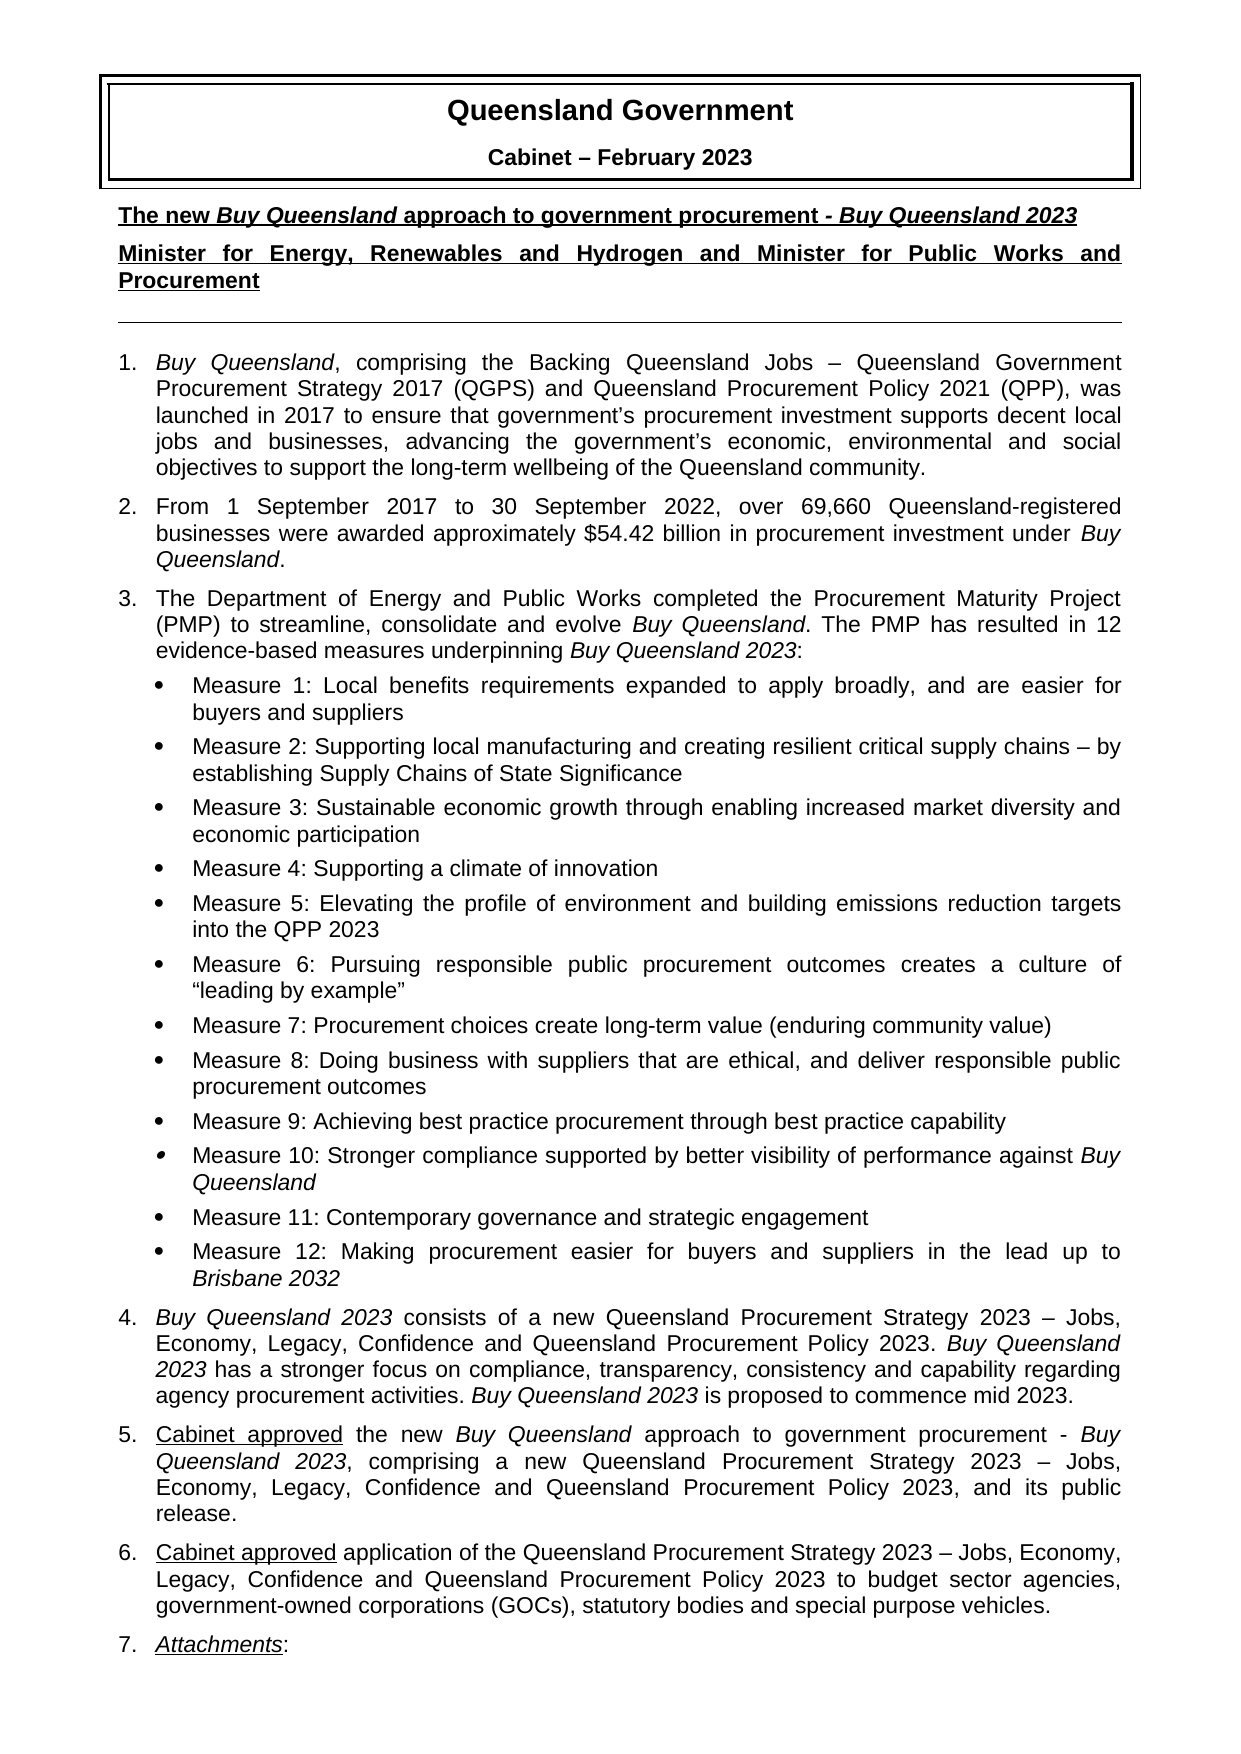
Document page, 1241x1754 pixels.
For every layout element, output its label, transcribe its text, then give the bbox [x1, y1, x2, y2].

list Measure 3: Sustainable economic growth through enabling increased market diversity and economic participation [155, 794, 1122, 847]
list Measure 9: Achieving best practice procurement through best practice capability [155, 1108, 1122, 1134]
list Measure 4: Supporting a climate of innovation [155, 855, 1122, 882]
list Cabinet approved the new Buy Queensland approach to government procurement - Buy Queensland 2023, comprising a new Queensland Procurement Strategy 2023 – Jobs, Economy, Legacy, Confidence and Queensland Procurement Policy 2023, and its public release. [118, 1421, 1122, 1527]
list Measure 6: Pursuing responsible public procurement outcomes creates a culture of “leading by example” [155, 951, 1122, 1004]
list Attachments: [118, 1631, 1122, 1657]
list Measure 12: Making procurement easier for buyers and suppliers in the lead up to Brisbane 2032 [155, 1238, 1122, 1291]
list The Department of Energy and Public Works completed the Procurement Maturity Project (PMP) to streamline, consolidate and evolve Buy Queensland. The PMP has resulted in 12 evidence-based measures underpinning Buy Queensland 2023: [118, 585, 1122, 664]
list Buy Queensland 2023 consists of a new Queensland Procurement Strategy 2023 – Jobs, Economy, Legacy, Confidence and Queensland Procurement Policy 2023. Buy Queensland 2023 has a stronger focus on compliance, transparency, consistency and capability regarding agency procurement activities. Buy Queensland 2023 is proposed to commence mid 2023. [118, 1303, 1122, 1409]
list Measure 1: Local benefits requirements expanded to apply broadly, and are easier for buyers and suppliers [155, 672, 1122, 725]
list Measure 2: Supporting local manufacturing and creating resilient critical supply chains – by establishing Supply Chains of State Significance [155, 733, 1122, 786]
list Buy Queensland, comprising the Backing Queensland Jobs – Queensland Government Procurement Strategy 2017 (QGPS) and Queensland Procurement Policy 2021 (QPP), was launched in 2017 to ensure that government’s procurement investment supports decent local jobs and businesses, advancing the government’s economic, environmental and social objectives to support the long-term wellbeing of the Queensland community. [118, 349, 1122, 481]
list Measure 7: Procurement choices create long-term value (enduring community value) [155, 1012, 1122, 1038]
list Measure 11: Contemporary governance and strategic engagement [155, 1203, 1122, 1230]
list From 1 September 2017 to 30 September 2022, over 69,660 Queensland-registered businesses were awarded approximately $54.42 billion in procurement investment under Buy Queensland. [118, 493, 1122, 572]
list Measure 8: Doing business with suppliers that are ethical, and deliver responsible public procurement outcomes [155, 1047, 1122, 1099]
list Measure 5: Elevating the profile of environment and building emissions reduction targets into the QPP 2023 [155, 890, 1122, 943]
list Measure 10: Stronger compliance supported by better visibility of performance against Buy Queensland [155, 1142, 1122, 1195]
list Cabinet approved application of the Queensland Procurement Strategy 2023 – Jobs, Economy, Legacy, Confidence and Queensland Procurement Policy 2023 to budget sector agencies, government-owned corporations (GOCs), statutory bodies and special purpose vehicles. [118, 1539, 1122, 1618]
